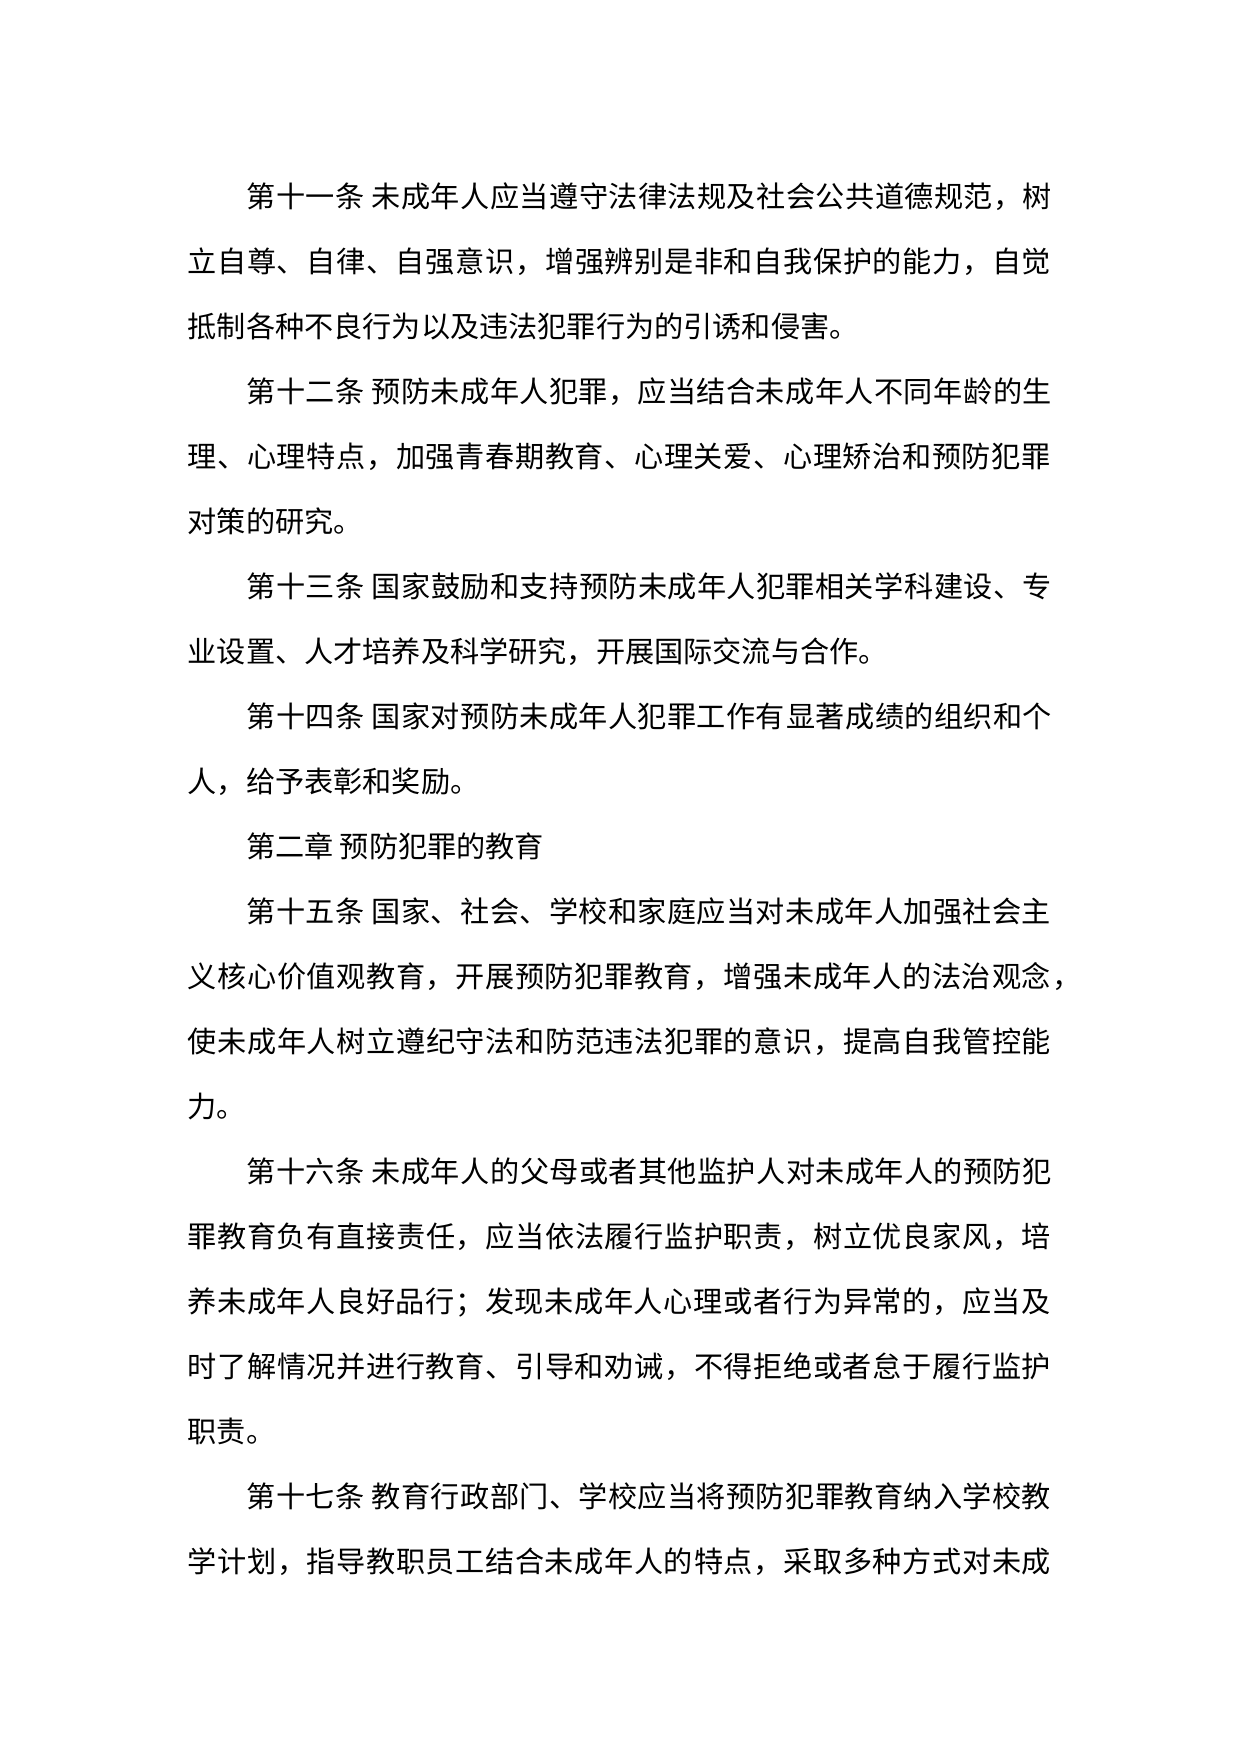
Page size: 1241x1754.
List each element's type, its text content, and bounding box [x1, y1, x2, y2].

text 第十六条 未成年人的父母或者其他监护人对未成年人的预防犯罪教育负有直接责任，应当依法履行监护职责，树立优良家风，培养未成年人良好品行；发现未成年人心理或者行为异常的，应当及时了解情况并进行教育、引导和劝诫，不得拒绝或者怠于履行监护职责。 [187, 1137, 1053, 1462]
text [187, 1462, 1053, 1592]
text 第十一条 未成年人应当遵守法律法规及社会公共道德规范，树立自尊、自律、自强意识，增强辨别是非和自我保护的能力，自觉抵制各种不良行为以及违法犯罪行为的引诱和侵害。 [187, 162, 1053, 357]
text 第二章 预防犯罪的教育 [187, 812, 1053, 877]
text 第十三条 国家鼓励和支持预防未成年人犯罪相关学科建设、专业设置、人才培养及科学研究，开展国际交流与合作。 [187, 552, 1053, 682]
text 第十五条 国家、社会、学校和家庭应当对未成年人加强社会主义核心价值观教育，开展预防犯罪教育，增强未成年人的法治观念，使未成年人树立遵纪守法和防范违法犯罪的意识，提高自我管控能力。 [187, 877, 1053, 1137]
text 第十四条 国家对预防未成年人犯罪工作有显著成绩的组织和个人，给予表彰和奖励。 [187, 682, 1053, 812]
text 第十二条 预防未成年人犯罪，应当结合未成年人不同年龄的生理、心理特点，加强青春期教育、心理关爱、心理矫治和预防犯罪对策的研究。 [187, 357, 1053, 552]
